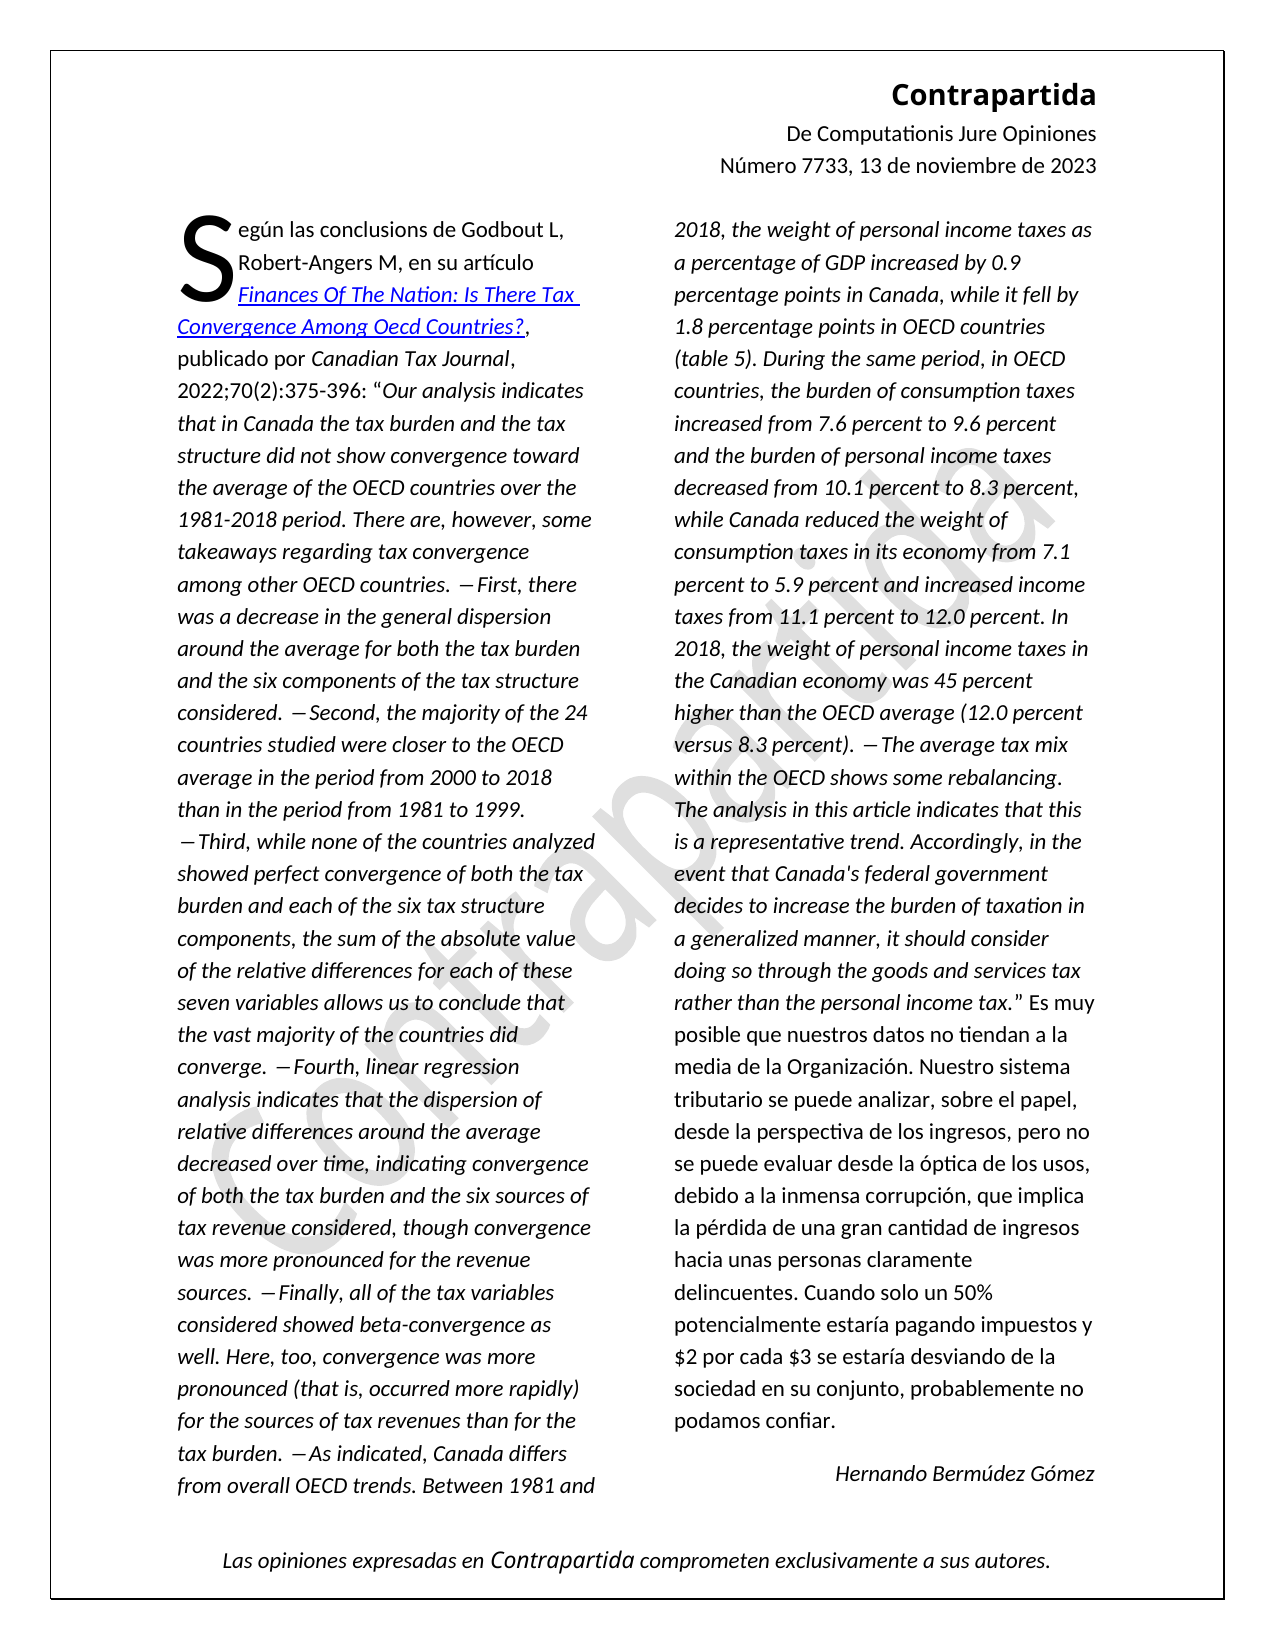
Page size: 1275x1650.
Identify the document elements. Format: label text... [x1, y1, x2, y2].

text egún las conclusions de Godbout L, Robert-Angers M, en su artículo Finances Of The Nation: Is There Tax Convergence Among Oecd Countries?, publicado por Canadian Tax Journal, 2022;70(2):375-396: “Our analysis indicates that in Canada the tax burden and the tax structure did not show convergence toward the average of the OECD countries over the 1981-2018 period. There are, however, some takeaways regarding tax convergence among other OECD countries. ―First, there was a decrease in the general dispersion around the average for both the tax burden and the six components of the tax structure considered. ―Second, the majority of the 24 countries studied were closer to the OECD average in the period from 2000 to 2018 than in the period from 1981 to 1999. ―Third, while none of the countries analyzed showed perfect convergence of both the tax burden and each of the six tax structure components, the sum of the absolute value of the relative differences for each of these seven variables allows us to conclude that the vast majority of the countries did converge. ―Fourth, linear regression analysis indicates that the dispersion of relative differences around the average decreased over time, indicating convergence of both the tax burden and the six sources of tax revenue considered, though convergence was more pronounced for the revenue sources. ―Finally, all of the tax variables considered showed beta-convergence as well. Here, too, convergence was more pronounced (that is, occurred more rapidly) for the sources of tax revenues than for the tax burden. ―As indicated, Canada differs from overall OECD trends. Between 1981 and 2018, the weight of personal income taxes as a percentage of GDP increased by 0.9 percentage points in Canada, while it fell by 1.8 percentage points in OECD countries (table 5). During the same period, in OECD countries, the burden of consumption taxes increased from 7.6 percent to 9.6 percent and the burden of personal income taxes decreased from 10.1 percent to 8.3 percent, while Canada reduced the weight of consumption taxes in its economy from 7.1 percent to 5.9 percent and increased income taxes from 11.1 percent to 12.0 percent. In 2018, the weight of personal income taxes in the Canadian economy was 45 percent higher than the OECD average (12.0 percent versus 8.3 percent). ―The average tax mix within the OECD shows some rebalancing. The analysis in this article indicates that this is a representative trend. Accordingly, in the event that Canada's federal government decides to increase the burden of taxation in a generalized manner, it should consider doing so through the goods and services tax rather than the personal income tax.” Es muy posible que nuestros datos no tiendan a la media de la Organización. Nuestro sistema tributario se puede analizar, sobre el papel, desde la perspectiva de los ingresos, pero no se puede evaluar desde la óptica de los usos, debido a la inmensa corrupción, que implica la pérdida de una gran cantidad de ingresos hacia unas personas claramente delincuentes. Cuando solo un 50% potencialmente estaría pagando impuestos y $2 por cada $3 se estaría desviando de la sociedad en su conjunto, probablemente no podamos confiar. [674, 216, 1097, 1434]
text egún las conclusions de Godbout L, Robert-Angers M, en su artículo Finances Of The Nation: Is There Tax Convergence Among Oecd Countries?, publicado por Canadian Tax Journal, 2022;70(2):375-396: “Our analysis indicates that in Canada the tax burden and the tax structure did not show convergence toward the average of the OECD countries over the 1981-2018 period. There are, however, some takeaways regarding tax convergence among other OECD countries. ―First, there was a decrease in the general dispersion around the average for both the tax burden and the six components of the tax structure considered. ―Second, the majority of the 24 countries studied were closer to the OECD average in the period from 2000 to 2018 than in the period from 1981 to 1999. ―Third, while none of the countries analyzed showed perfect convergence of both the tax burden and each of the six tax structure components, the sum of the absolute value of the relative differences for each of these seven variables allows us to conclude that the vast majority of the countries did converge. ―Fourth, linear regression analysis indicates that the dispersion of relative differences around the average decreased over time, indicating convergence of both the tax burden and the six sources of tax revenue considered, though convergence was more pronounced for the revenue sources. ―Finally, all of the tax variables considered showed beta-convergence as well. Here, too, convergence was more pronounced (that is, occurred more rapidly) for the sources of tax revenues than for the tax burden. ―As indicated, Canada differs from overall OECD trends. Between 1981 and 2018, the weight of personal income taxes as a percentage of GDP increased by 0.9 percentage points in Canada, while it fell by 1.8 percentage points in OECD countries (table 5). During the same period, in OECD countries, the burden of consumption taxes increased from 7.6 percent to 9.6 percent and the burden of personal income taxes decreased from 10.1 percent to 8.3 percent, while Canada reduced the weight of consumption taxes in its economy from 7.1 percent to 5.9 percent and increased income taxes from 11.1 percent to 12.0 percent. In 2018, the weight of personal income taxes in the Canadian economy was 45 percent higher than the OECD average (12.0 percent versus 8.3 percent). ―The average tax mix within the OECD shows some rebalancing. The analysis in this article indicates that this is a representative trend. Accordingly, in the event that Canada's federal government decides to increase the burden of taxation in a generalized manner, it should consider doing so through the goods and services tax rather than the personal income tax.” Es muy posible que nuestros datos no tiendan a la media de la Organización. Nuestro sistema tributario se puede analizar, sobre el papel, desde la perspectiva de los ingresos, pero no se puede evaluar desde la óptica de los usos, debido a la inmensa corrupción, que implica la pérdida de una gran cantidad de ingresos hacia unas personas claramente delincuentes. Cuando solo un 50% potencialmente estaría pagando impuestos y $2 por cada $3 se estaría desviando de la sociedad en su conjunto, probablemente no podamos confiar. [177, 216, 600, 1499]
text Hernando Bermúdez Gómez [674, 1459, 1097, 1488]
